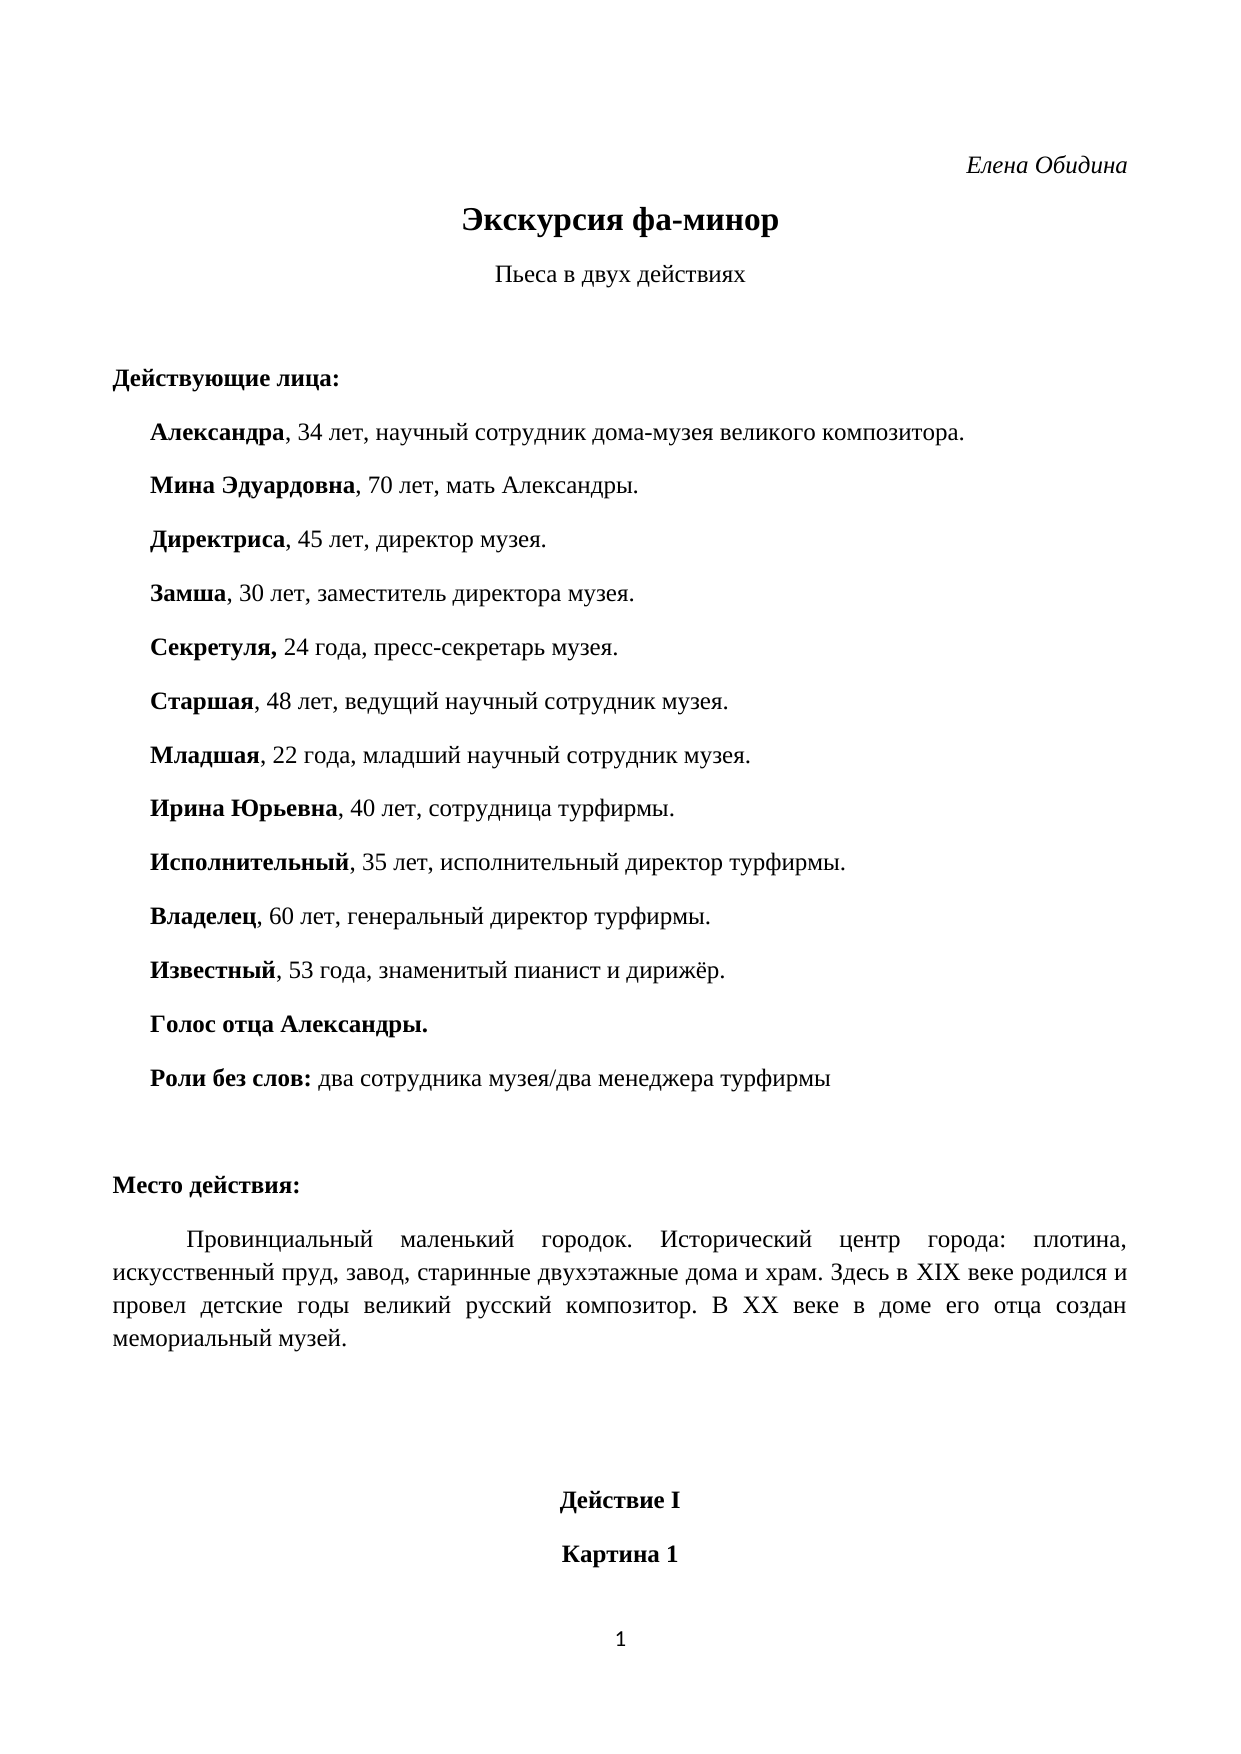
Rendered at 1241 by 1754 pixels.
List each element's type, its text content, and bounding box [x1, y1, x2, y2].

text Александра, 34 лет, научный сотрудник дома-музея великого композитора. [150, 417, 1128, 445]
text Младшая, 22 года, младший научный сотрудник музея. [150, 740, 1128, 768]
text Пьеса в двух действиях [112, 259, 1128, 287]
text Провинциальный маленький городок. Исторический центр города: плотина, искусственный пруд, завод, старинные двухэтажные дома и храм. Здесь в XIX веке родился и провел детские годы великий русский композитор. В ХХ веке в доме его отца создан мемориальный музей. [112, 1224, 1128, 1352]
text Картина 1 [112, 1539, 1128, 1568]
text Голос отца Александры. [112, 1009, 1128, 1038]
text Действие I [112, 1485, 1128, 1514]
text Известный, 53 года, знаменитый пианист и дирижёр. [150, 955, 1128, 984]
text Директриса, 45 лет, директор музея. [150, 524, 1128, 553]
text Мина Эдуардовна, 70 лет, мать Александры. [150, 470, 1128, 499]
text Экскурсия фа-минор [112, 199, 1128, 238]
text Исполнительный, 35 лет, исполнительный директор турфирмы. [150, 847, 1128, 876]
text Роли без слов: два сотрудника музея/два менеджера турфирмы [112, 1063, 1128, 1092]
text Действующие лица: [112, 363, 1128, 391]
text Место действия: [112, 1171, 1128, 1199]
text Замша, 30 лет, заместитель директора музея. [150, 578, 1128, 607]
text Старшая, 48 лет, ведущий научный сотрудник музея. [150, 686, 1128, 714]
text Владелец, 60 лет, генеральный директор турфирмы. [150, 901, 1128, 930]
text Елена Обидина [112, 150, 1128, 179]
text Ирина Юрьевна, 40 лет, сотрудница турфирмы. [150, 793, 1128, 822]
text Секретуля, 24 года, пресс-секретарь музея. [150, 632, 1128, 661]
